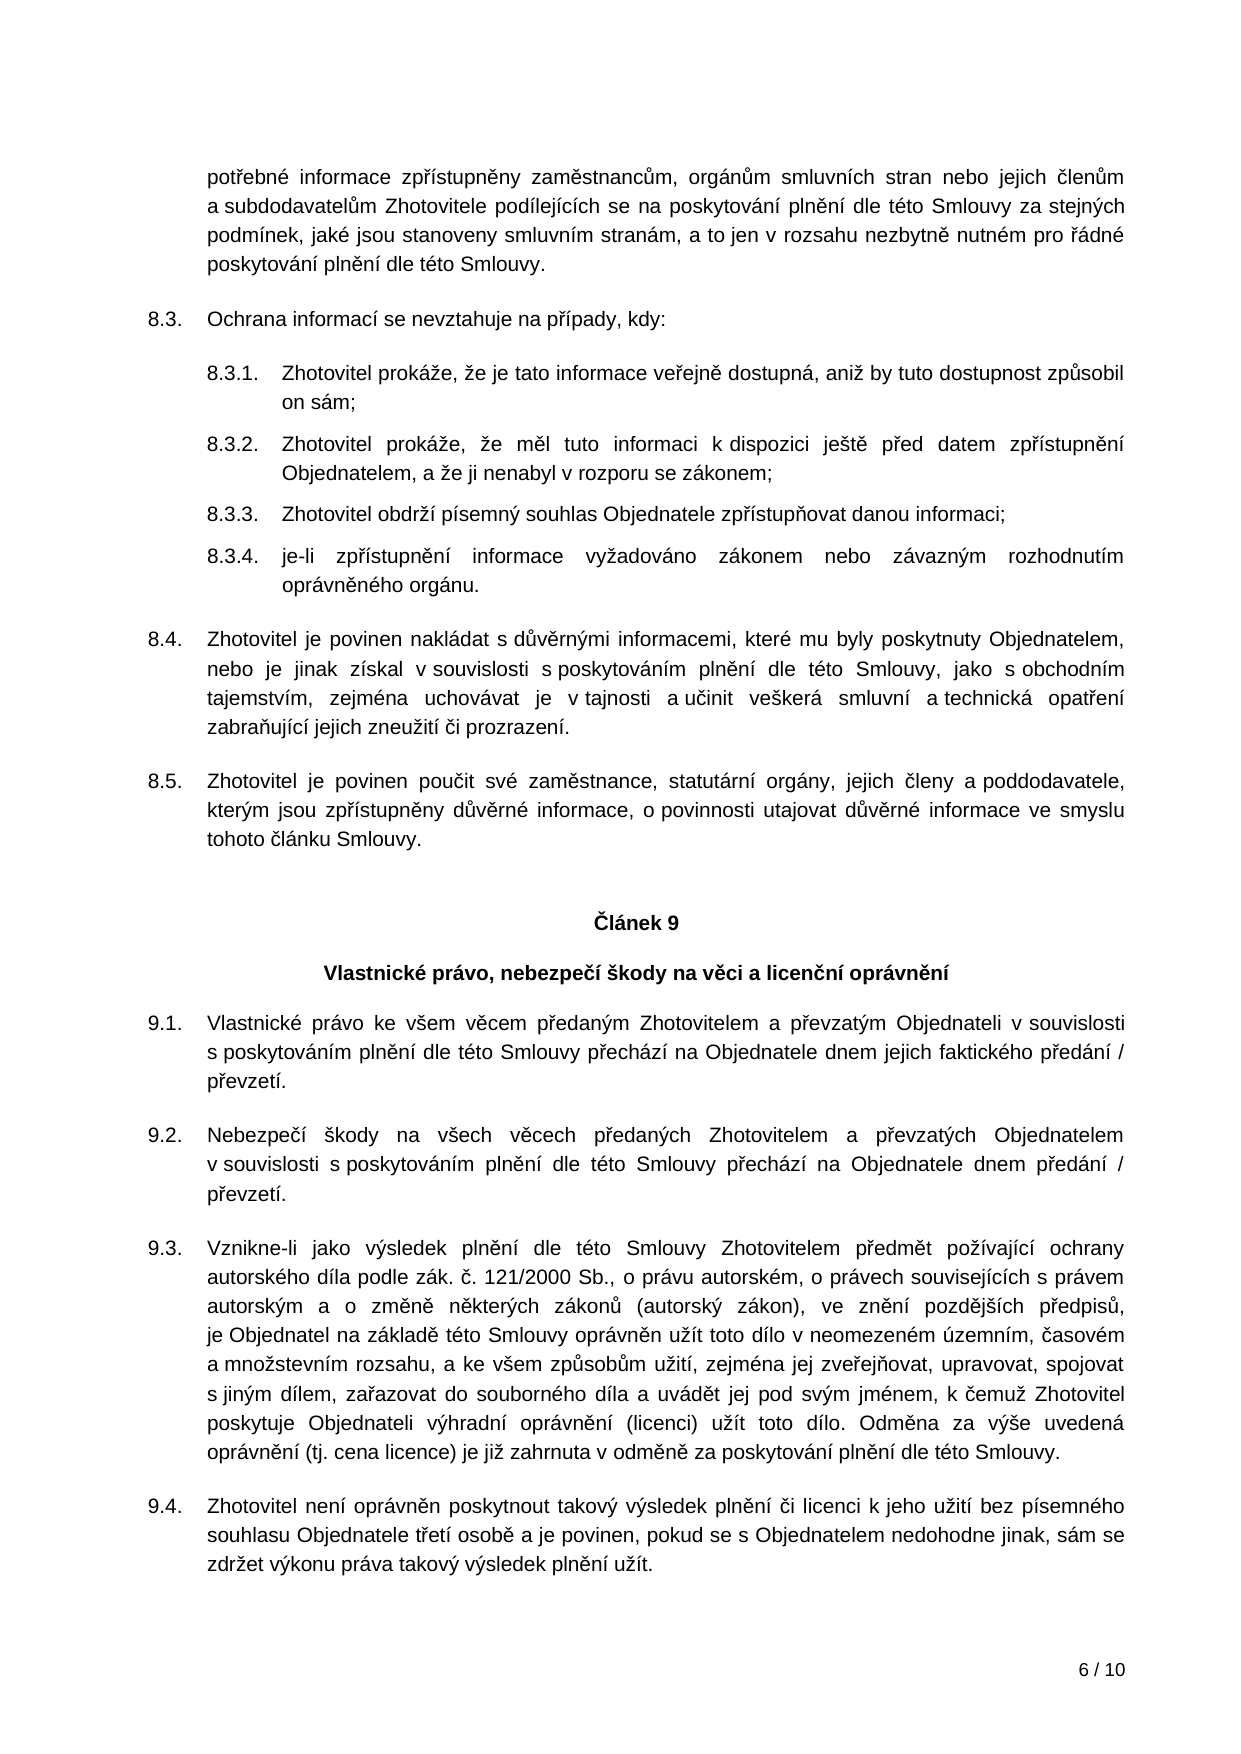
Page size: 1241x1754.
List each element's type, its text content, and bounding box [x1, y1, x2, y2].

text Článek 9 [148, 905, 1125, 934]
list Zhotovitel prokáže, že měl tuto informaci k dispozici ještě před datem zpřístupnění Objednatelem, a že ji nenabyl v rozporu se zákonem; [207, 426, 1125, 484]
list Ochrana informací se nevztahuje na případy, kdy: [148, 301, 1125, 330]
list Zhotovitel není oprávněn poskytnout takový výsledek plnění či licenci k jeho užití bez písemného souhlasu Objednatele třetí osobě a je povinen, pokud se s Objednatelem nedohodne jinak, sám se zdržet výkonu práva takový výsledek plnění užít. [148, 1489, 1125, 1576]
list Zhotovitel je povinen nakládat s důvěrnými informacemi, které mu byly poskytnuty Objednatelem, nebo je jinak získal v souvislosti s poskytováním plnění dle této Smlouvy, jako s obchodním tajemstvím, zejména uchovávat je v tajnosti a učinit veškerá smluvní a technická opatření zabraňující jejich zneužití či prozrazení. [148, 622, 1125, 739]
list Nebezpečí škody na všech věcech předaných Zhotovitelem a převzatých Objednatelem v souvislosti s poskytováním plnění dle této Smlouvy přechází na Objednatele dnem předání / převzetí. [148, 1118, 1125, 1205]
list Zhotovitel obdrží písemný souhlas Objednatele zpřístupňovat danou informaci; [207, 497, 1125, 526]
list Vlastnické právo ke všem věcem předaným Zhotovitelem a převzatým Objednateli v souvislosti s poskytováním plnění dle této Smlouvy přechází na Objednatele dnem jejich faktického předání / převzetí. [148, 1005, 1125, 1093]
list Vznikne-li jako výsledek plnění dle této Smlouvy Zhotovitelem předmět požívající ochrany autorského díla podle zák. č. 121/2000 Sb., o právu autorském, o právech souvisejících s právem autorským a o změně některých zákonů (autorský zákon), ve znění pozdějších předpisů, je Objednatel na základě této Smlouvy oprávněn užít toto dílo v neomezeném územním, časovém a množstevním rozsahu, a ke všem způsobům užití, zejména jej zveřejňovat, upravovat, spojovat s jiným dílem, zařazovat do souborného díla a uvádět jej pod svým jménem, k čemuž Zhotovitel poskytuje Objednateli výhradní oprávnění (licenci) užít toto dílo. Odměna za výše uvedená oprávnění (tj. cena licence) je již zahrnuta v odměně za poskytování plnění dle této Smlouvy. [148, 1230, 1125, 1464]
list Zhotovitel je povinen poučit své zaměstnance, statutární orgány, jejich členy a poddodavatele, kterým jsou zpřístupněny důvěrné informace, o povinnosti utajovat důvěrné informace ve smyslu tohoto článku Smlouvy. [148, 764, 1125, 851]
text Vlastnické právo, nebezpečí škody na věci a licenční oprávnění [148, 955, 1125, 984]
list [148, 159, 1125, 276]
list Zhotovitel prokáže, že je tato informace veřejně dostupná, aniž by tuto dostupnost způsobil on sám; [207, 355, 1125, 414]
list je-li zpřístupnění informace vyžadováno zákonem nebo závazným rozhodnutím oprávněného orgánu. [207, 539, 1125, 597]
